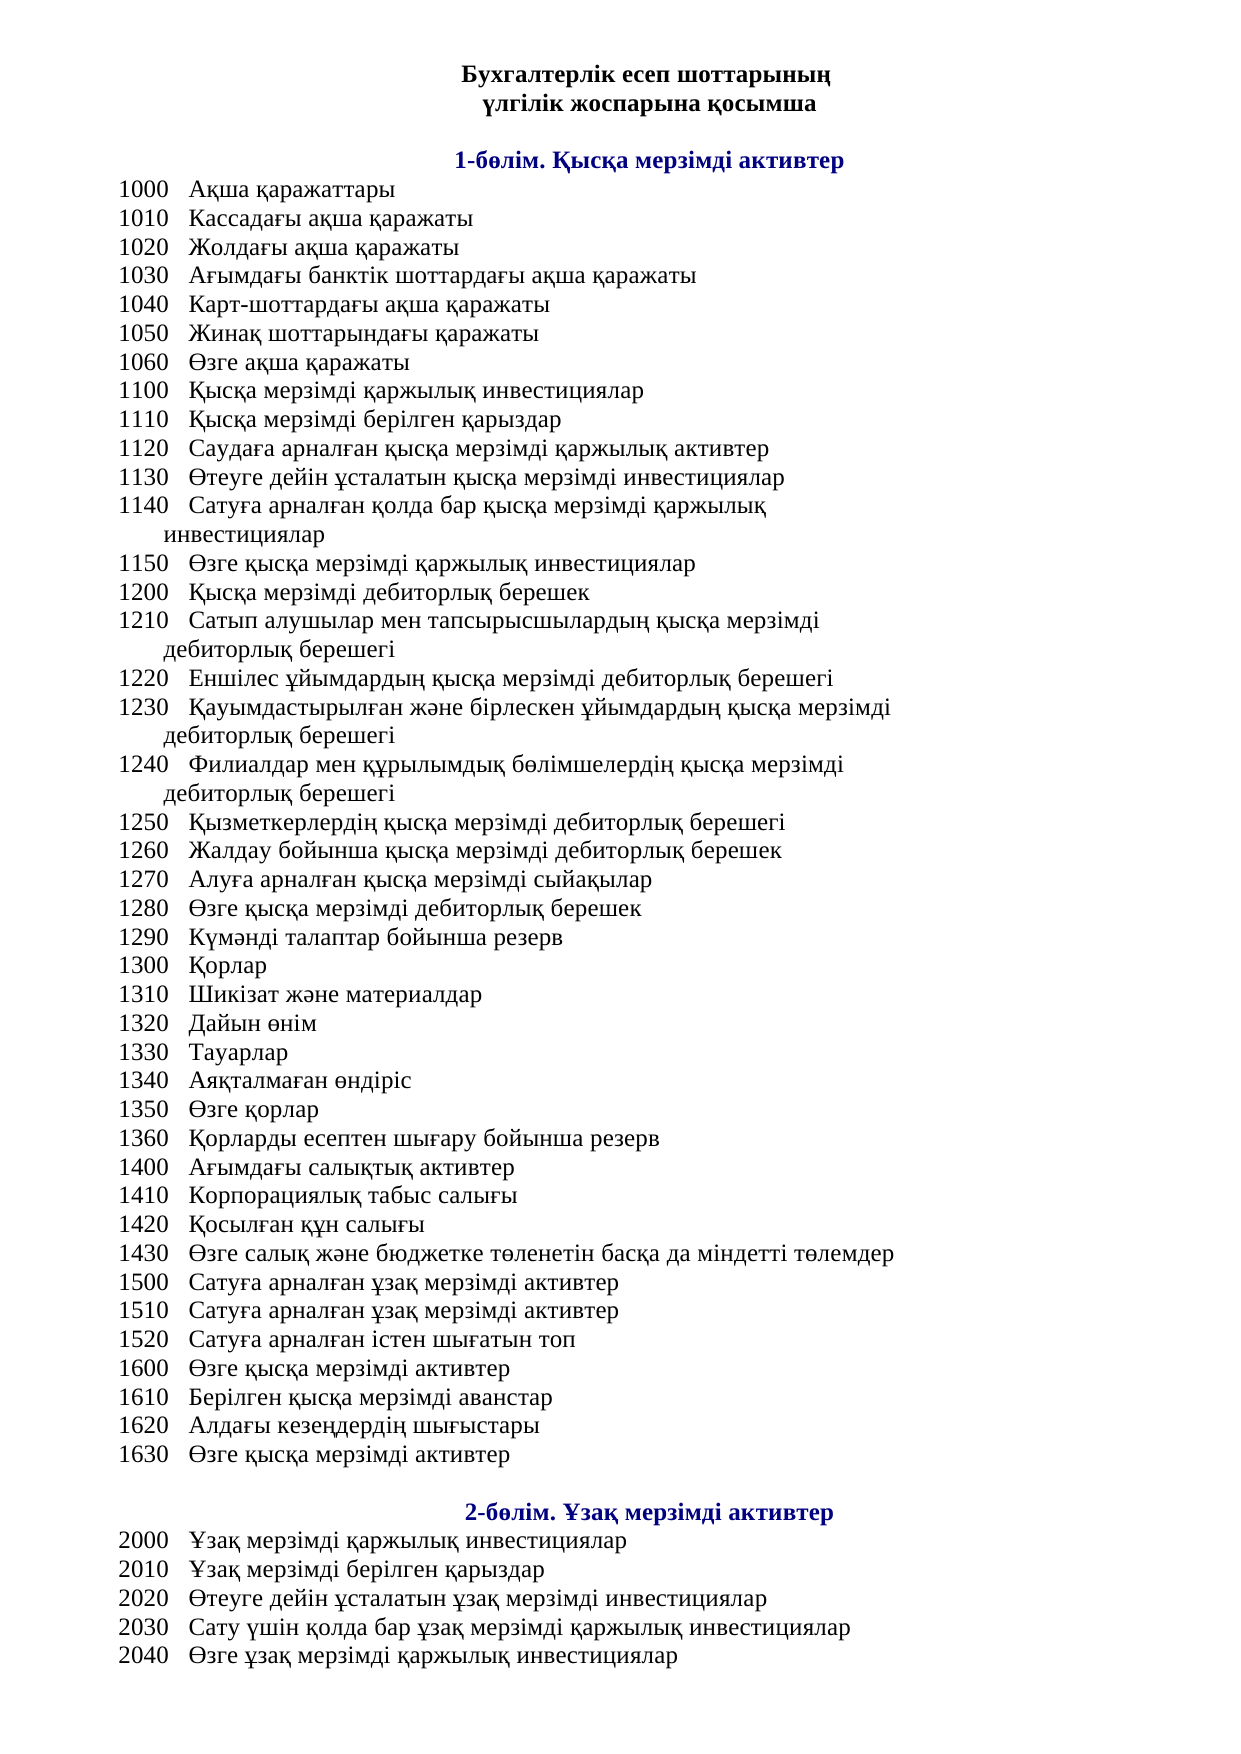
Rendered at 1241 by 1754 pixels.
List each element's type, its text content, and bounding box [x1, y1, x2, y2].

text үлгілік жоспарына қосымша [118, 88, 1181, 117]
text 2-бөлім. Ұзақ мерзімді активтер [118, 1497, 1181, 1525]
text Бухгалтерлік есеп шоттарының [118, 59, 1181, 88]
text 1-бөлім. Қысқа мерзімді активтер [118, 145, 1181, 174]
text 1000 Ақша қаражаттары 1010 Кассадағы ақша қаражаты 1020 Жолдағы ақша қаражаты 1030 Ағымдағы банктік шоттардағы ақша қаражаты 1040 Карт-шоттардағы ақша қаражаты 1050 Жинақ шоттарындағы қаражаты 1060 Өзге ақша қаражаты 1100 Қысқа мерзімді қаржылық инвестициялар 1110 Қысқа мерзімді берілген қарыздар 1120 Саудаға арналған қысқа мерзімді қаржылық активтер 1130 Өтеуге дейін ұсталатын қысқа мерзімді инвестициялар 1140 Сатуға арналған қолда бар қысқа мерзімді қаржылық инвестициялар 1150 Өзге қысқа мерзімді қаржылық инвестициялар 1200 Қысқа мерзімді дебиторлық берешек 1210 Сатып алушылар мен тапсырысшылардың қысқа мерзімді дебиторлық берешегі 1220 Еншілес ұйымдардың қысқа мерзімді дебиторлық берешегі 1230 Қауымдастырылған және бірлескен ұйымдардың қысқа мерзімді дебиторлық берешегі 1240 Филиалдар мен құрылымдық бөлімшелердің қысқа мерзімді дебиторлық берешегі 1250 Қызметкерлердің қысқа мерзімді дебиторлық берешегі 1260 Жалдау бойынша қысқа мерзімді дебиторлық берешек 1270 Алуға арналған қысқа мерзімді сыйақылар 1280 Өзге қысқа мерзімді дебиторлық берешек 1290 Күмәнді талаптар бойынша резерв 1300 Қорлар 1310 Шикізат және материалдар 1320 Дайын өнім 1330 Тауарлар 1340 Аяқталмаған өндіріс 1350 Өзге қорлар 1360 Қорларды есептен шығару бойынша резерв 1400 Ағымдағы салықтық активтер 1410 Корпорациялық табыс салығы 1420 Қосылған құн салығы 1430 Өзге салық және бюджетке төленетін басқа да міндетті төлемдер 1500 Сатуға арналған ұзақ мерзімді активтер 1510 Сатуға арналған ұзақ мерзімді активтер 1520 Сатуға арналған істен шығатын топ 1600 Өзге қысқа мерзімді активтер 1610 Берілген қысқа мерзімді аванстар 1620 Алдағы кезеңдердің шығыстары 1630 Өзге қысқа мерзімді активтер [118, 174, 1181, 1468]
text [118, 1525, 1181, 1669]
